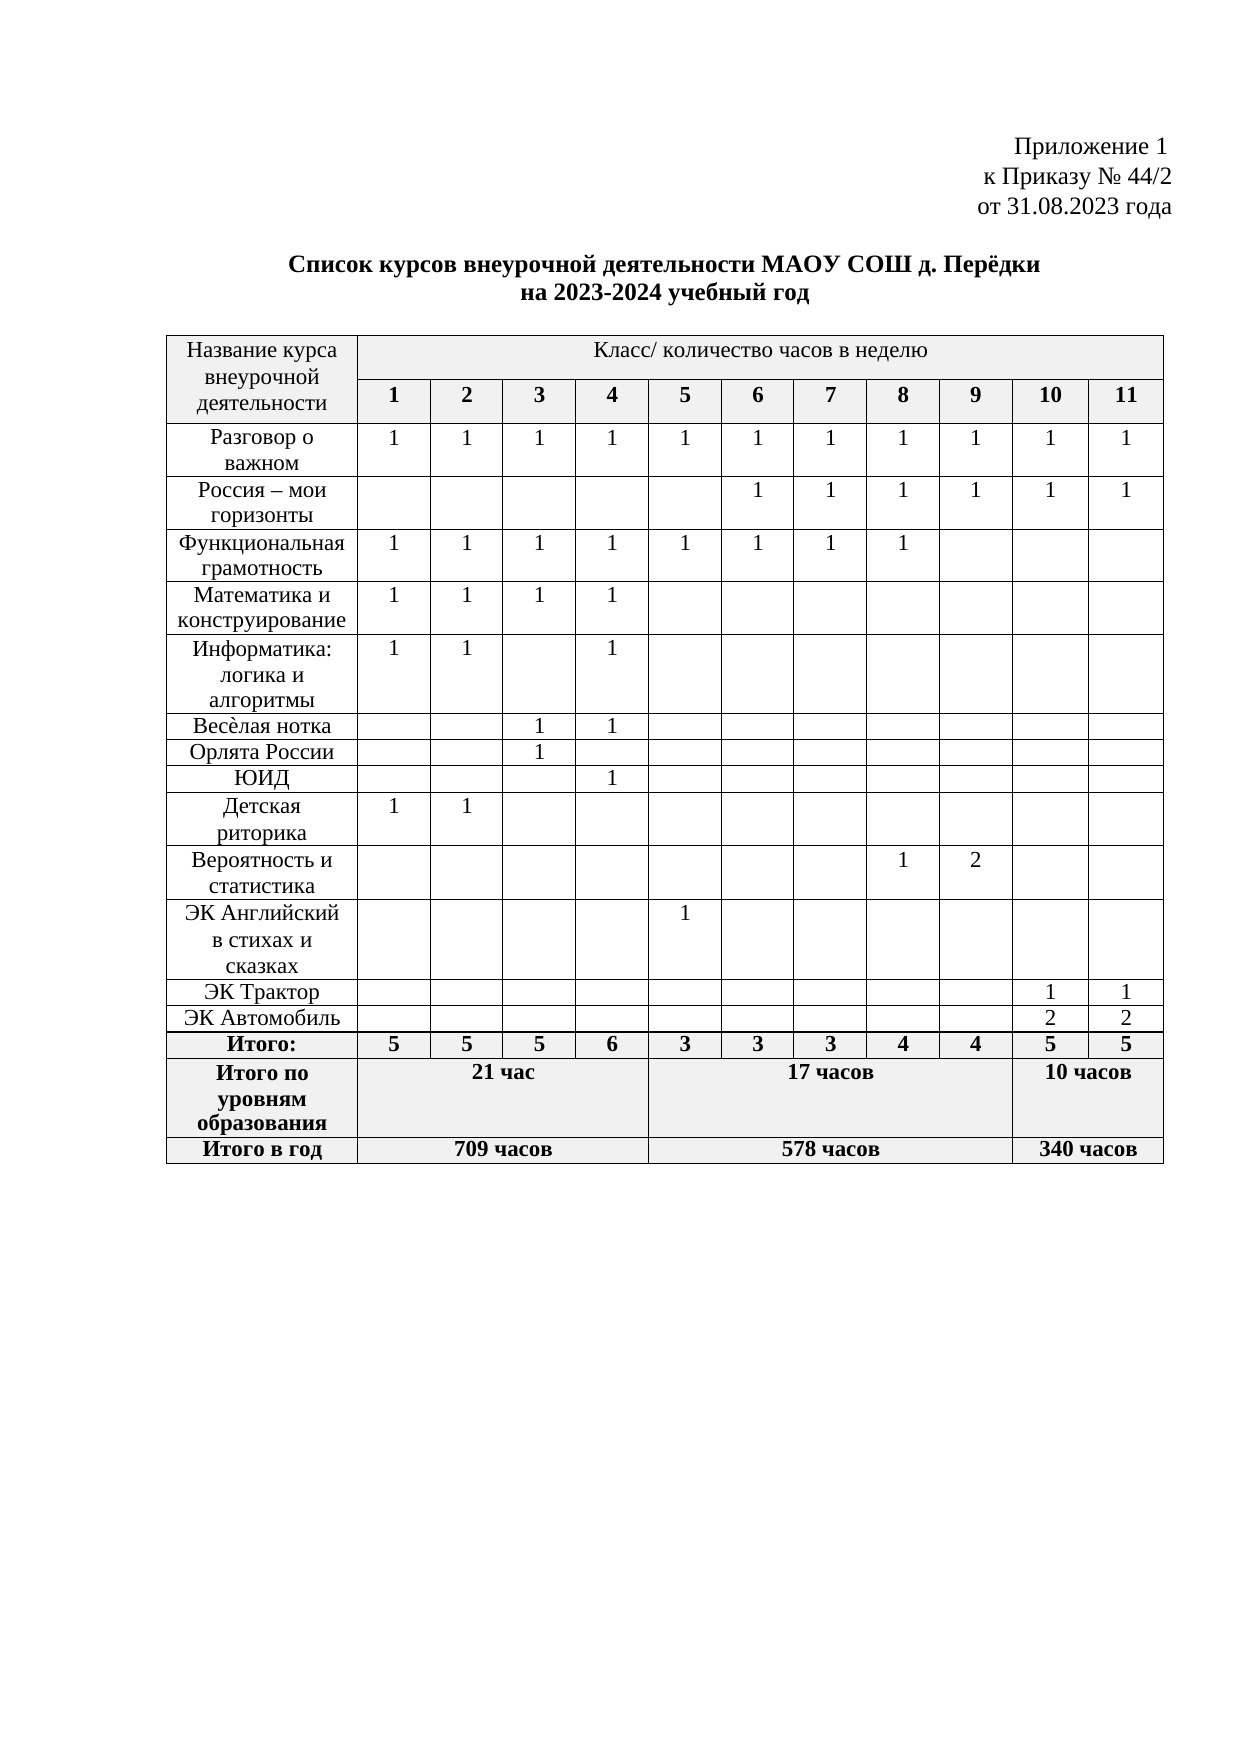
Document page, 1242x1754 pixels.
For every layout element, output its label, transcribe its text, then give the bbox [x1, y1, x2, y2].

table_cell 3 [722, 1033, 793, 1058]
table_cell 1 [431, 635, 502, 713]
table_cell 1 [1089, 477, 1163, 528]
table_cell 2 [1089, 1006, 1163, 1031]
table_cell 6 [576, 1033, 648, 1058]
table_cell [722, 582, 793, 634]
table_cell [867, 1006, 939, 1031]
table_cell [649, 793, 721, 845]
table_cell 1 [576, 530, 648, 581]
table_cell 21 час [358, 1059, 648, 1137]
table_cell [649, 635, 721, 713]
table_cell [649, 980, 721, 1005]
table_cell [722, 793, 793, 845]
table_cell 1 [503, 582, 575, 634]
table_cell 1 [867, 424, 939, 476]
table_cell [867, 740, 939, 765]
table_cell 1 [358, 582, 430, 634]
table_cell [649, 846, 721, 899]
table_cell [794, 635, 866, 713]
table_cell [431, 477, 502, 528]
table_cell [794, 740, 866, 765]
table_cell 1 [503, 530, 575, 581]
table_cell 6 [722, 380, 793, 423]
table_cell 1 [940, 477, 1012, 528]
table_cell [576, 900, 648, 978]
table_cell 1 [794, 424, 866, 476]
table_cell 3 [649, 1033, 721, 1058]
table_cell [867, 635, 939, 713]
table_cell 1 [867, 530, 939, 581]
table_cell 1 [867, 846, 939, 899]
table_cell [431, 980, 502, 1005]
table_cell [1089, 793, 1163, 845]
table_cell [940, 582, 1012, 634]
table_cell [940, 980, 1012, 1005]
table_cell [794, 793, 866, 845]
table_cell [576, 740, 648, 765]
table_cell 1 [431, 424, 502, 476]
table_cell [431, 766, 502, 792]
table_cell [358, 900, 430, 978]
table_header Класс/ количество часов в неделю [358, 336, 1163, 379]
table_cell 1 [794, 477, 866, 528]
table_cell [867, 766, 939, 792]
table_cell 5 [649, 380, 721, 423]
table_cell 1 [503, 740, 575, 765]
table_cell 1 [1013, 424, 1088, 476]
table_cell ЮИД [167, 766, 357, 792]
table_cell ЭК Трактор [167, 980, 357, 1005]
table_cell [576, 477, 648, 528]
table_cell 1 [358, 380, 430, 423]
table_cell [794, 1006, 866, 1031]
table_cell [722, 900, 793, 978]
table_cell [576, 980, 648, 1005]
subtitle Список курсов внеурочной деятельности МАОУ СОШ д. Перёдки на 2023-2024 учебный год [288, 249, 1043, 306]
table_cell 1 [722, 424, 793, 476]
table_cell [940, 530, 1012, 581]
table_cell 1 [358, 530, 430, 581]
table_cell 1 [431, 582, 502, 634]
table_cell 1 [1013, 980, 1088, 1005]
table_cell [649, 477, 721, 528]
table_cell [503, 766, 575, 792]
table_cell 5 [358, 1033, 430, 1058]
table_cell 1 [503, 424, 575, 476]
table_cell 4 [867, 1033, 939, 1058]
table_cell [1013, 900, 1088, 978]
table_cell [722, 714, 793, 739]
table_cell [940, 766, 1012, 792]
table_cell [867, 900, 939, 978]
table_cell 5 [431, 1033, 502, 1058]
table_cell [867, 582, 939, 634]
table_cell [503, 900, 575, 978]
table_cell 2 [431, 380, 502, 423]
table_cell [722, 1006, 793, 1031]
table_cell [1089, 740, 1163, 765]
table_cell [358, 980, 430, 1005]
table_cell [649, 1006, 721, 1031]
table_cell 3 [503, 380, 575, 423]
table_cell [940, 635, 1012, 713]
table_cell [649, 740, 721, 765]
table_cell 1 [867, 477, 939, 528]
table_cell [722, 740, 793, 765]
table_cell 1 [722, 477, 793, 528]
table_cell [431, 846, 502, 899]
table_cell [431, 1006, 502, 1031]
table_cell Детская риторика [167, 793, 357, 845]
table_cell 10 часов [1013, 1059, 1163, 1137]
table_cell Весѐлая нотка [167, 714, 357, 739]
table_cell 3 [794, 1033, 866, 1058]
table_cell 1 [649, 530, 721, 581]
table_cell [576, 793, 648, 845]
table_cell 4 [940, 1033, 1012, 1058]
table_cell 1 [358, 635, 430, 713]
text Приложение 1 [156, 131, 1172, 160]
table_cell [649, 582, 721, 634]
table_cell 1 [1089, 424, 1163, 476]
table_cell [722, 980, 793, 1005]
table_cell 2 [1013, 1006, 1088, 1031]
table_cell 1 [503, 714, 575, 739]
table_cell [722, 766, 793, 792]
table_cell 2 [940, 846, 1012, 899]
table_cell [1089, 530, 1163, 581]
table_cell 1 [649, 900, 721, 978]
table_cell [722, 846, 793, 899]
table_cell [1013, 766, 1088, 792]
table_cell [649, 714, 721, 739]
table_cell [358, 1006, 430, 1031]
table_cell [358, 766, 430, 792]
table_cell 1 [431, 530, 502, 581]
table_cell 1 [576, 424, 648, 476]
table_cell 1 [1089, 980, 1163, 1005]
table_cell 1 [940, 424, 1012, 476]
table_cell [503, 635, 575, 713]
table_cell [1013, 740, 1088, 765]
table_cell [358, 740, 430, 765]
table_cell [794, 714, 866, 739]
table_cell [503, 793, 575, 845]
table_cell 4 [576, 380, 648, 423]
table_cell 1 [358, 793, 430, 845]
table_cell [1089, 766, 1163, 792]
table_cell Математика и конструирование [167, 582, 357, 634]
table_cell [940, 740, 1012, 765]
table_cell [794, 766, 866, 792]
table_cell [1089, 714, 1163, 739]
table_cell [1089, 582, 1163, 634]
table_cell [1013, 714, 1088, 739]
table_cell [1089, 900, 1163, 978]
table_cell [1013, 846, 1088, 899]
table_cell 1 [576, 635, 648, 713]
table_cell [1013, 793, 1088, 845]
table_cell 8 [867, 380, 939, 423]
table_cell [503, 1006, 575, 1031]
table_cell ЭК Автомобиль [167, 1006, 357, 1031]
table_cell 5 [1089, 1033, 1163, 1058]
table_cell [1013, 635, 1088, 713]
table_cell 11 [1089, 380, 1163, 423]
table_cell Разговор о важном [167, 424, 357, 476]
table_cell [1013, 582, 1088, 634]
table_cell [503, 477, 575, 528]
table_cell Информатика: логика и алгоритмы [167, 635, 357, 713]
table_cell ЭК Английский в стихах и сказках [167, 900, 357, 978]
table_cell 17 часов [649, 1059, 1012, 1137]
table_cell [358, 846, 430, 899]
table_cell Россия – мои горизонты [167, 477, 357, 528]
table_cell [503, 846, 575, 899]
table_cell [722, 635, 793, 713]
table_cell 10 [1013, 380, 1088, 423]
table_cell 1 [576, 582, 648, 634]
table_cell 1 [649, 424, 721, 476]
table_cell Итого в год [167, 1138, 357, 1163]
table_cell 5 [503, 1033, 575, 1058]
table_cell Орлята России [167, 740, 357, 765]
table_cell 578 часов [649, 1138, 1012, 1163]
table_cell [503, 980, 575, 1005]
table_cell [1013, 530, 1088, 581]
table_cell 9 [940, 380, 1012, 423]
table_cell Функциональная грамотность [167, 530, 357, 581]
table_cell [794, 846, 866, 899]
table_cell [794, 582, 866, 634]
table_cell [867, 793, 939, 845]
table_cell [940, 1006, 1012, 1031]
table_cell Итого по уровням образования [167, 1059, 357, 1137]
table_header Название курса внеурочной деятельности [167, 336, 357, 423]
table_cell 1 [358, 424, 430, 476]
table_cell Итого: [167, 1033, 357, 1058]
table_cell [940, 900, 1012, 978]
table_cell [940, 793, 1012, 845]
table_cell [431, 900, 502, 978]
table_cell [794, 980, 866, 1005]
table_cell [867, 714, 939, 739]
table_cell Вероятность и статистика [167, 846, 357, 899]
table_cell 1 [722, 530, 793, 581]
table_cell [358, 714, 430, 739]
table_cell 340 часов [1013, 1138, 1163, 1163]
table_cell 1 [576, 714, 648, 739]
table_cell [358, 477, 430, 528]
text от 31.08.2023 года [156, 191, 1172, 219]
table_cell [576, 846, 648, 899]
table_cell [576, 1006, 648, 1031]
text к Приказу № 44/2 [156, 161, 1172, 190]
table_cell 5 [1013, 1033, 1088, 1058]
table_cell 7 [794, 380, 866, 423]
table_cell 1 [794, 530, 866, 581]
table_cell [649, 766, 721, 792]
table_cell [1089, 846, 1163, 899]
table_cell 1 [576, 766, 648, 792]
table_cell [431, 714, 502, 739]
table_cell [1089, 635, 1163, 713]
table_cell [940, 714, 1012, 739]
table_cell [794, 900, 866, 978]
table_cell 1 [431, 793, 502, 845]
table_cell 709 часов [358, 1138, 648, 1163]
table_cell [431, 740, 502, 765]
table_cell 1 [1013, 477, 1088, 528]
table_cell [867, 980, 939, 1005]
